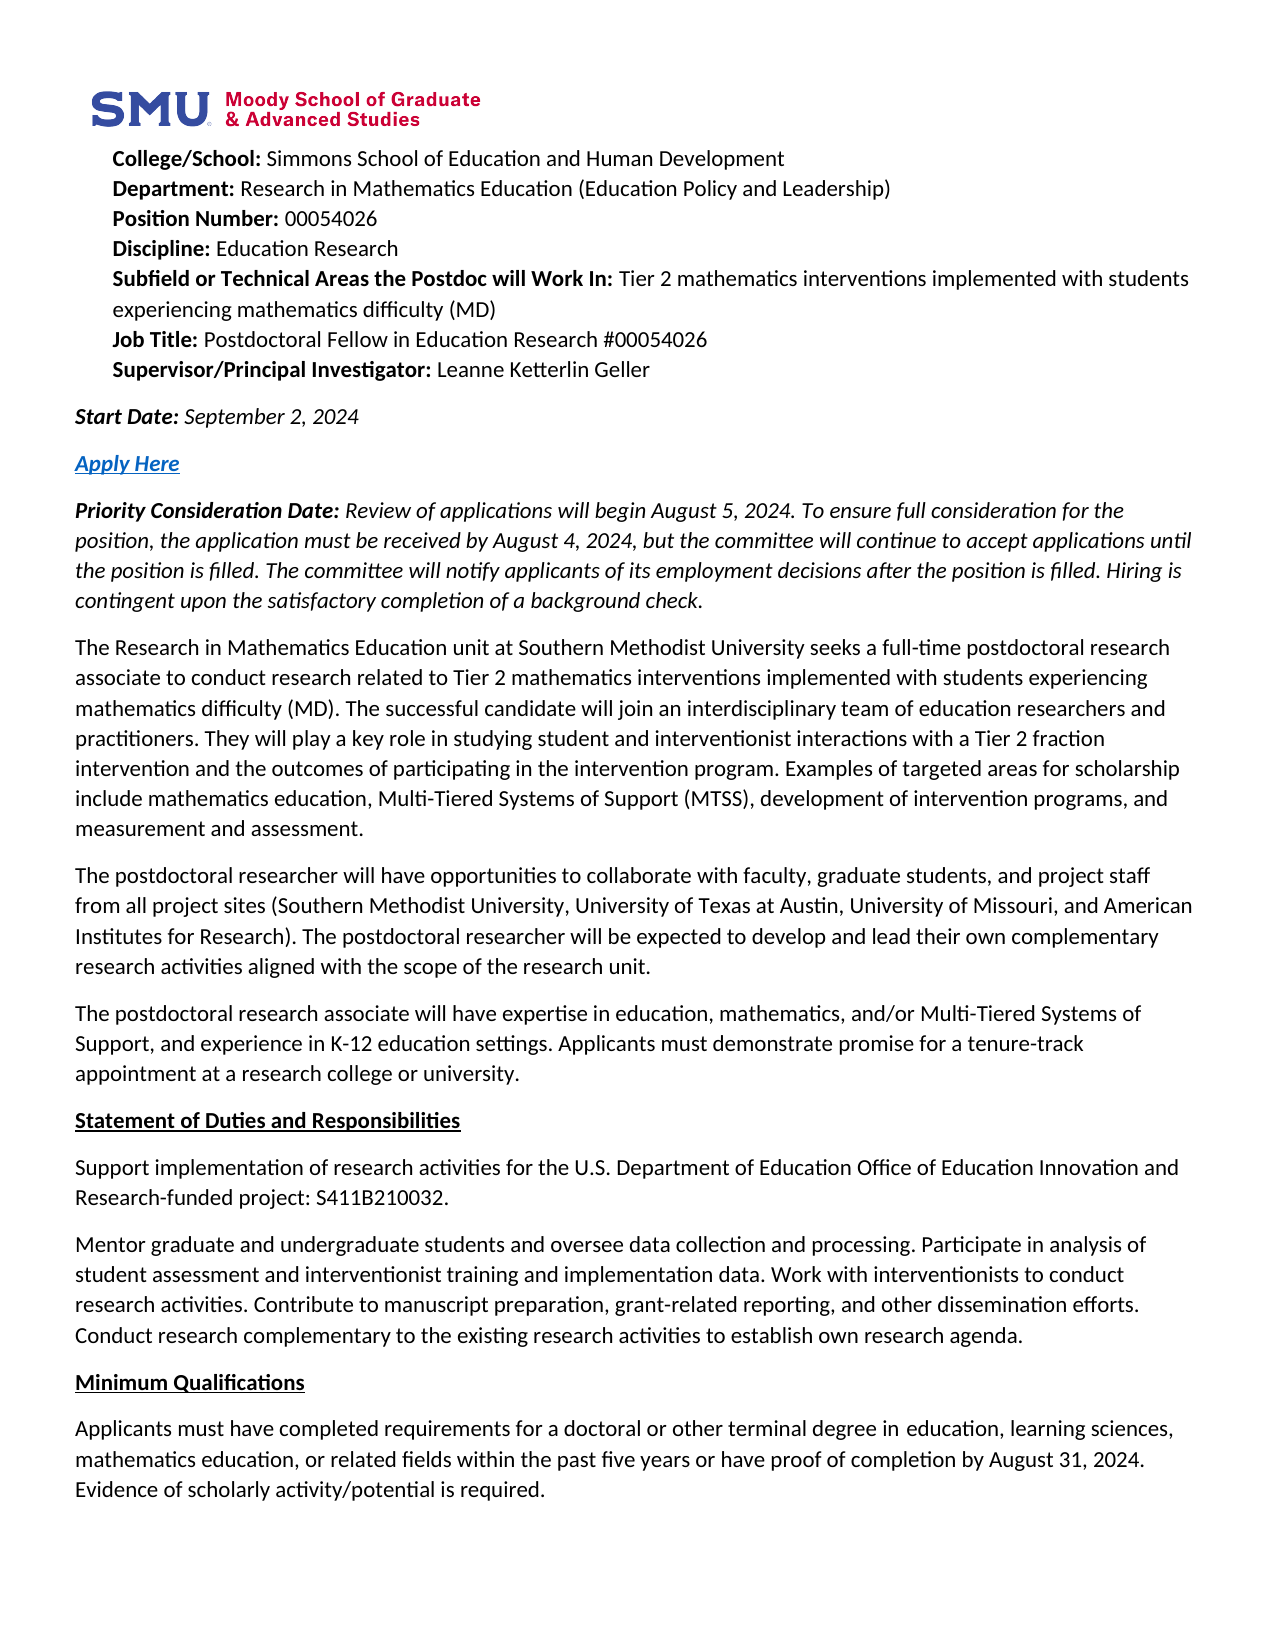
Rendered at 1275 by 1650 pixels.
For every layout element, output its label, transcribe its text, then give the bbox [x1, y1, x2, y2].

text The postdoctoral researcher will have opportunities to collaborate with faculty, graduate students, and project staff from all project sites (Southern Methodist University, University of Texas at Austin, University of Missouri, and American Institutes for Research). The postdoctoral researcher will be expected to develop and lead their own complementary research activities aligned with the scope of the research unit. [75, 861, 1200, 980]
text Minimum Qualifications [75, 1368, 1200, 1396]
text Applicants must have completed requirements for a doctoral or other terminal degree in education, learning sciences, mathematics education, or related fields within the past five years or have proof of completion by August 31, 2024. Evidence of scholarly activity/potential is required. [75, 1414, 1200, 1503]
picture [75, 75, 497, 144]
text Statement of Duties and Responsibilities [75, 1106, 1200, 1134]
text Mentor graduate and undergraduate students and oversee data collection and processing. Participate in analysis of student assessment and interventionist training and implementation data. Work with interventionists to conduct research activities. Contribute to manuscript preparation, grant-related reporting, and other dissemination efforts. Conduct research complementary to the existing research activities to establish own research agenda. [75, 1230, 1200, 1349]
text Support implementation of research activities for the U.S. Department of Education Office of Education Innovation and Research-funded project: S411B210032. [75, 1153, 1200, 1211]
text The Research in Mathematics Education unit at Southern Methodist University seeks a full-time postdoctoral research associate to conduct research related to Tier 2 mathematics interventions implemented with students experiencing mathematics difficulty (MD). The successful candidate will join an interdisciplinary team of education researchers and practitioners. They will play a key role in studying student and interventionist interactions with a Tier 2 fraction intervention and the outcomes of participating in the intervention program. Examples of targeted areas for scholarship include mathematics education, Multi-Tiered Systems of Support (MTSS), development of intervention programs, and measurement and assessment. [75, 633, 1200, 842]
text Apply Here [75, 449, 1200, 477]
text Priority Consideration Date: Review of applications will begin August 5, 2024. To ensure full consideration for the position, the application must be received by August 4, 2024, but the committee will continue to accept applications until the position is filled. The committee will notify applicants of its employment decisions after the position is filled. Hiring is contingent upon the satisfactory completion of a background check. [75, 496, 1200, 614]
text Start Date: September 2, 2024 [75, 402, 1200, 430]
text The postdoctoral research associate will have expertise in education, mathematics, and/or Multi-Tiered Systems of Support, and experience in K-12 education settings. Applicants must demonstrate promise for a tenure-track appointment at a research college or university. [75, 999, 1200, 1087]
text College/School: Simmons School of Education and Human Development Department: Research in Mathematics Education (Education Policy and Leadership) Position Number: 00054026 Discipline: Education Research Subfield or Technical Areas the Postdoc will Work In: Tier 2 mathematics interventions implemented with students experiencing mathematics difficulty (MD) Job Title: Postdoctoral Fellow in Education Research #00054026 Supervisor/Principal Investigator: Leanne Ketterlin Geller [112, 144, 1200, 383]
